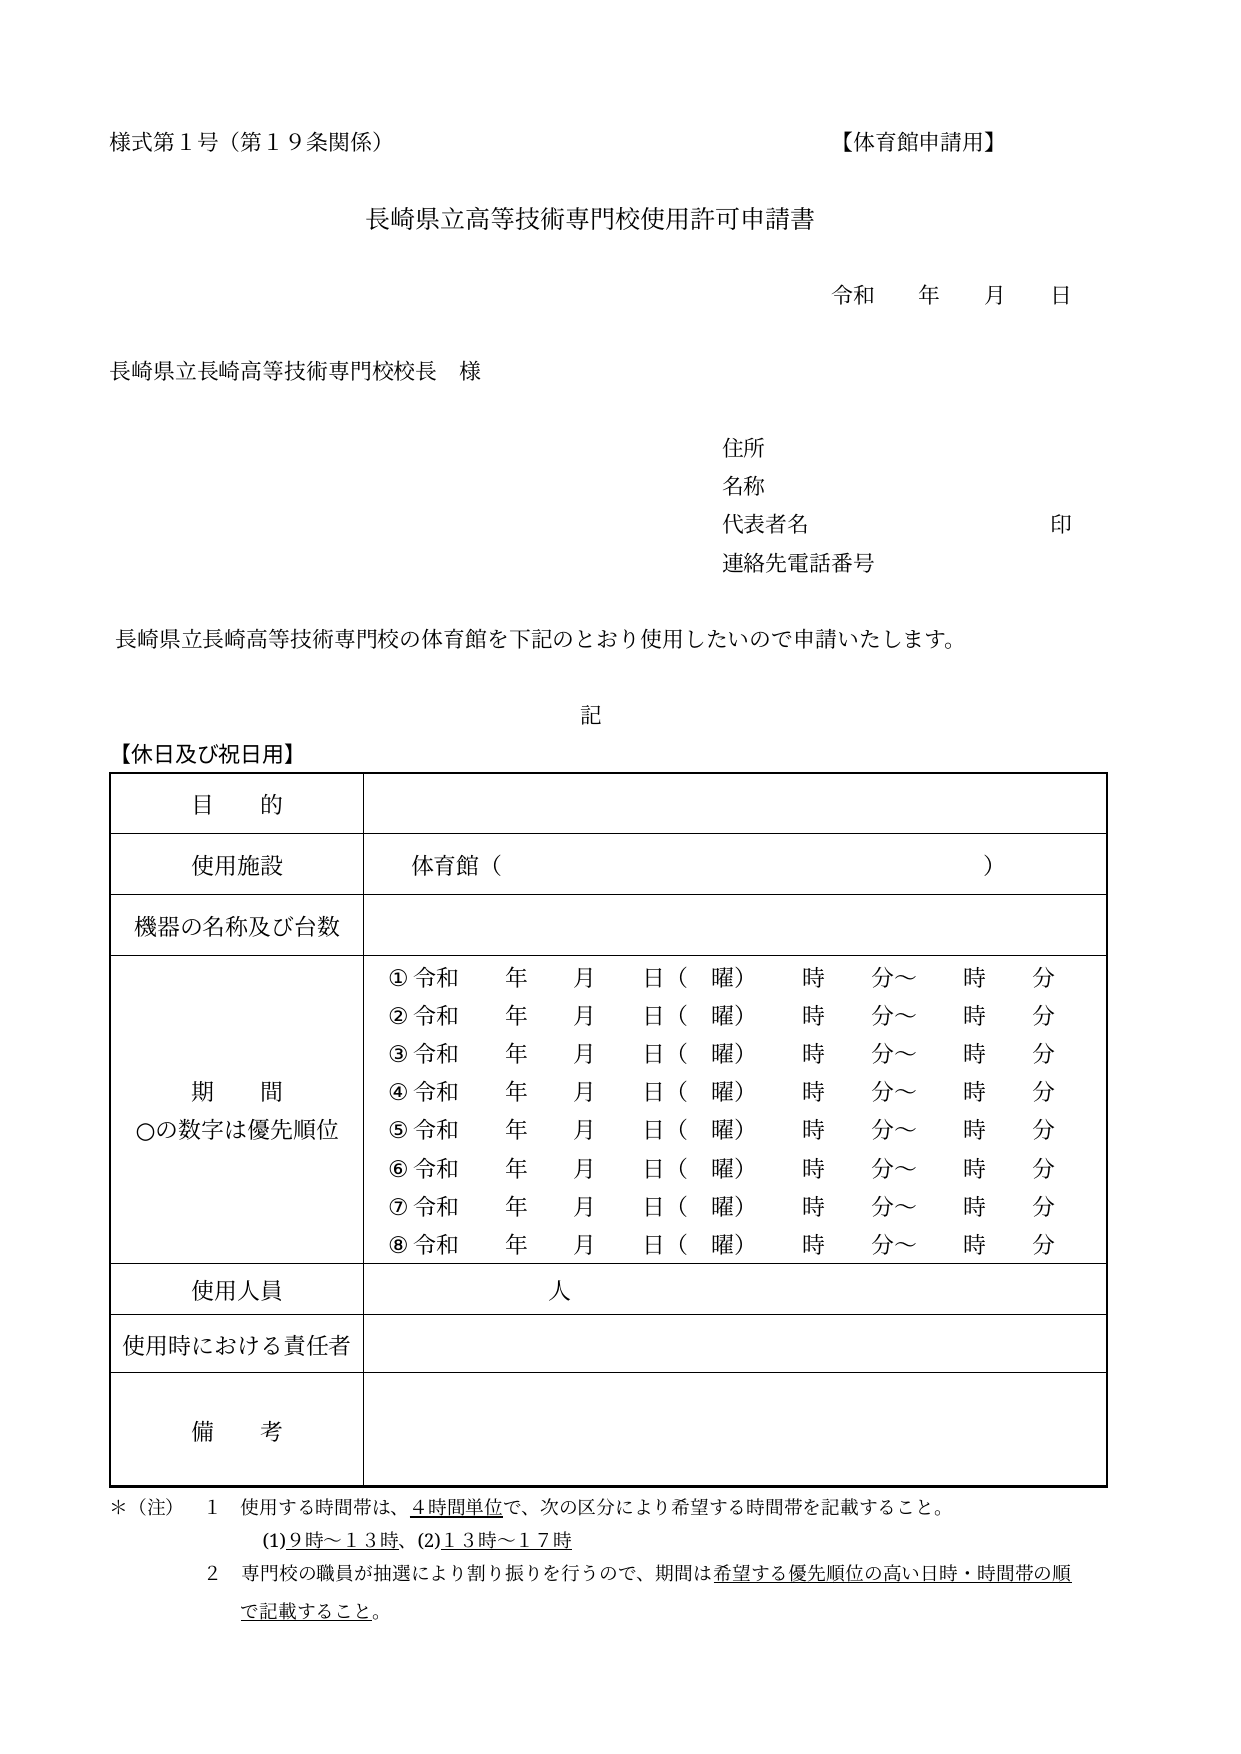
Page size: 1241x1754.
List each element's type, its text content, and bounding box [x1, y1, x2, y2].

table_cell ①令和 年 月 日（ 曜） 時 分～ 時 分 ②令和 年 月 日（ 曜） 時 分～ 時 分 ③令和 年 月 日（ 曜） 時 分～ 時 分 ④令和 年 月 日（ 曜） 時 分～ 時 分 ⑤令和 年 月 日（ 曜） 時 分～ 時 分 ⑥令和 年 月 日（ 曜） 時 分～ 時 分 ⑦令和 年 月 日（ 曜） 時 分～ 時 分 ⑧令和 年 月 日（ 曜） 時 分～ 時 分 [364, 956, 1106, 1263]
text 名称 [109, 466, 1072, 504]
text 令和 年 月 日 [109, 275, 1072, 313]
text 連絡先電話番号 [109, 542, 1072, 581]
table_cell 使用時における責任者 [111, 1315, 363, 1372]
table_cell 人 [364, 1264, 1106, 1314]
text ２ 専門校の職員が抽選により割り振りを行うので、期間は希望する優先順位の高い日時・時間帯の順で記載すること。 [109, 1553, 1072, 1629]
text 様式第１号（第１９条関係） 【体育館申請用】 [109, 122, 1072, 160]
table_cell 期 間 ○の数字は優先順位 [111, 956, 363, 1263]
text 住所 [109, 428, 1072, 466]
table_cell 機器の名称及び台数 [111, 895, 363, 954]
table_cell 備 考 [111, 1373, 363, 1485]
table_cell [364, 1315, 1106, 1372]
table_cell [364, 1373, 1106, 1485]
text 長崎県立高等技術専門校使用許可申請書 [109, 198, 1072, 237]
text 長崎県立長崎高等技術専門校の体育館を下記のとおり使用したいので申請いたします。 [109, 619, 1072, 657]
table_cell 体育館（ ） [364, 834, 1106, 894]
text 長崎県立長崎高等技術専門校校長 様 [109, 351, 1072, 389]
table_cell [364, 895, 1106, 954]
table_header [364, 774, 1106, 833]
text ＊（注） １ 使用する時間帯は、４時間単位で、次の区分により希望する時間帯を記載すること。 [109, 1488, 1072, 1526]
text 代表者名 印 [109, 504, 1072, 542]
text 【休日及び祝日用】 [109, 733, 1072, 772]
table_cell 使用人員 [111, 1264, 363, 1314]
table_header 目 的 [111, 774, 363, 833]
subtitle 記 [109, 695, 1072, 733]
table_cell 使用施設 [111, 834, 363, 894]
text (1)９時～１３時、(2)１３時～１７時 [131, 1526, 1072, 1553]
